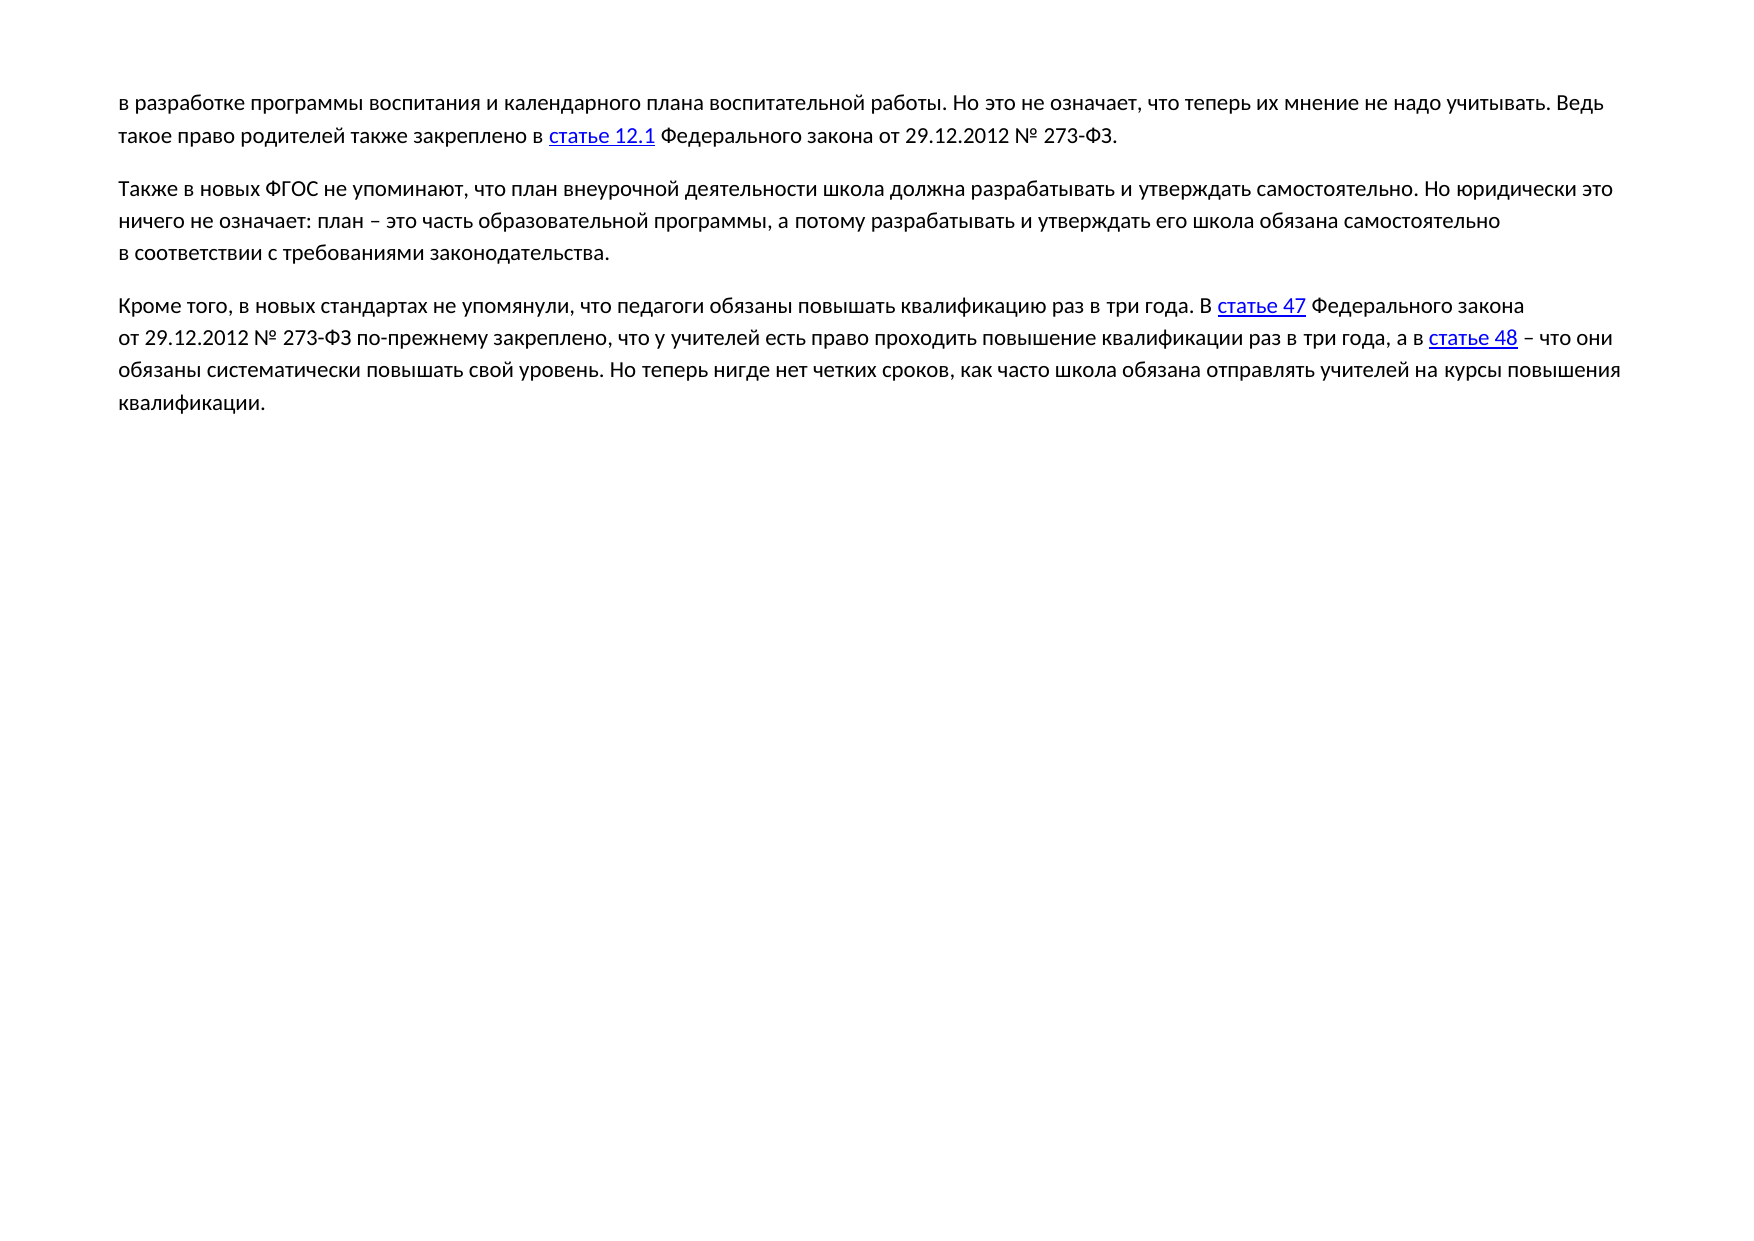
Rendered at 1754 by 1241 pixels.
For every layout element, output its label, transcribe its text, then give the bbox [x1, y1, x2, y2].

text Кроме того, в новых стандартах не упомянули, что педагоги обязаны повышать квалификацию раз в три года. В статье 47 Федерального закона от 29.12.2012 № 273-ФЗ по-прежнему закреплено, что у учителей есть право проходить повышение квалификации раз в три года, а в статье 48 – что они обязаны систематически повышать свой уровень. Но теперь нигде нет четких сроков, как часто школа обязана отправлять учителей на курсы повышения квалификации. [118, 291, 1636, 416]
text Также в новых ФГОС не упоминают, что план внеурочной деятельности школа должна разрабатывать и утверждать самостоятельно. Но юридически это ничего не означает: план – это часть образовательной программы, а потому разрабатывать и утверждать его школа обязана самостоятельно в соответствии с требованиями законодательства. [118, 174, 1636, 266]
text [118, 88, 1636, 149]
